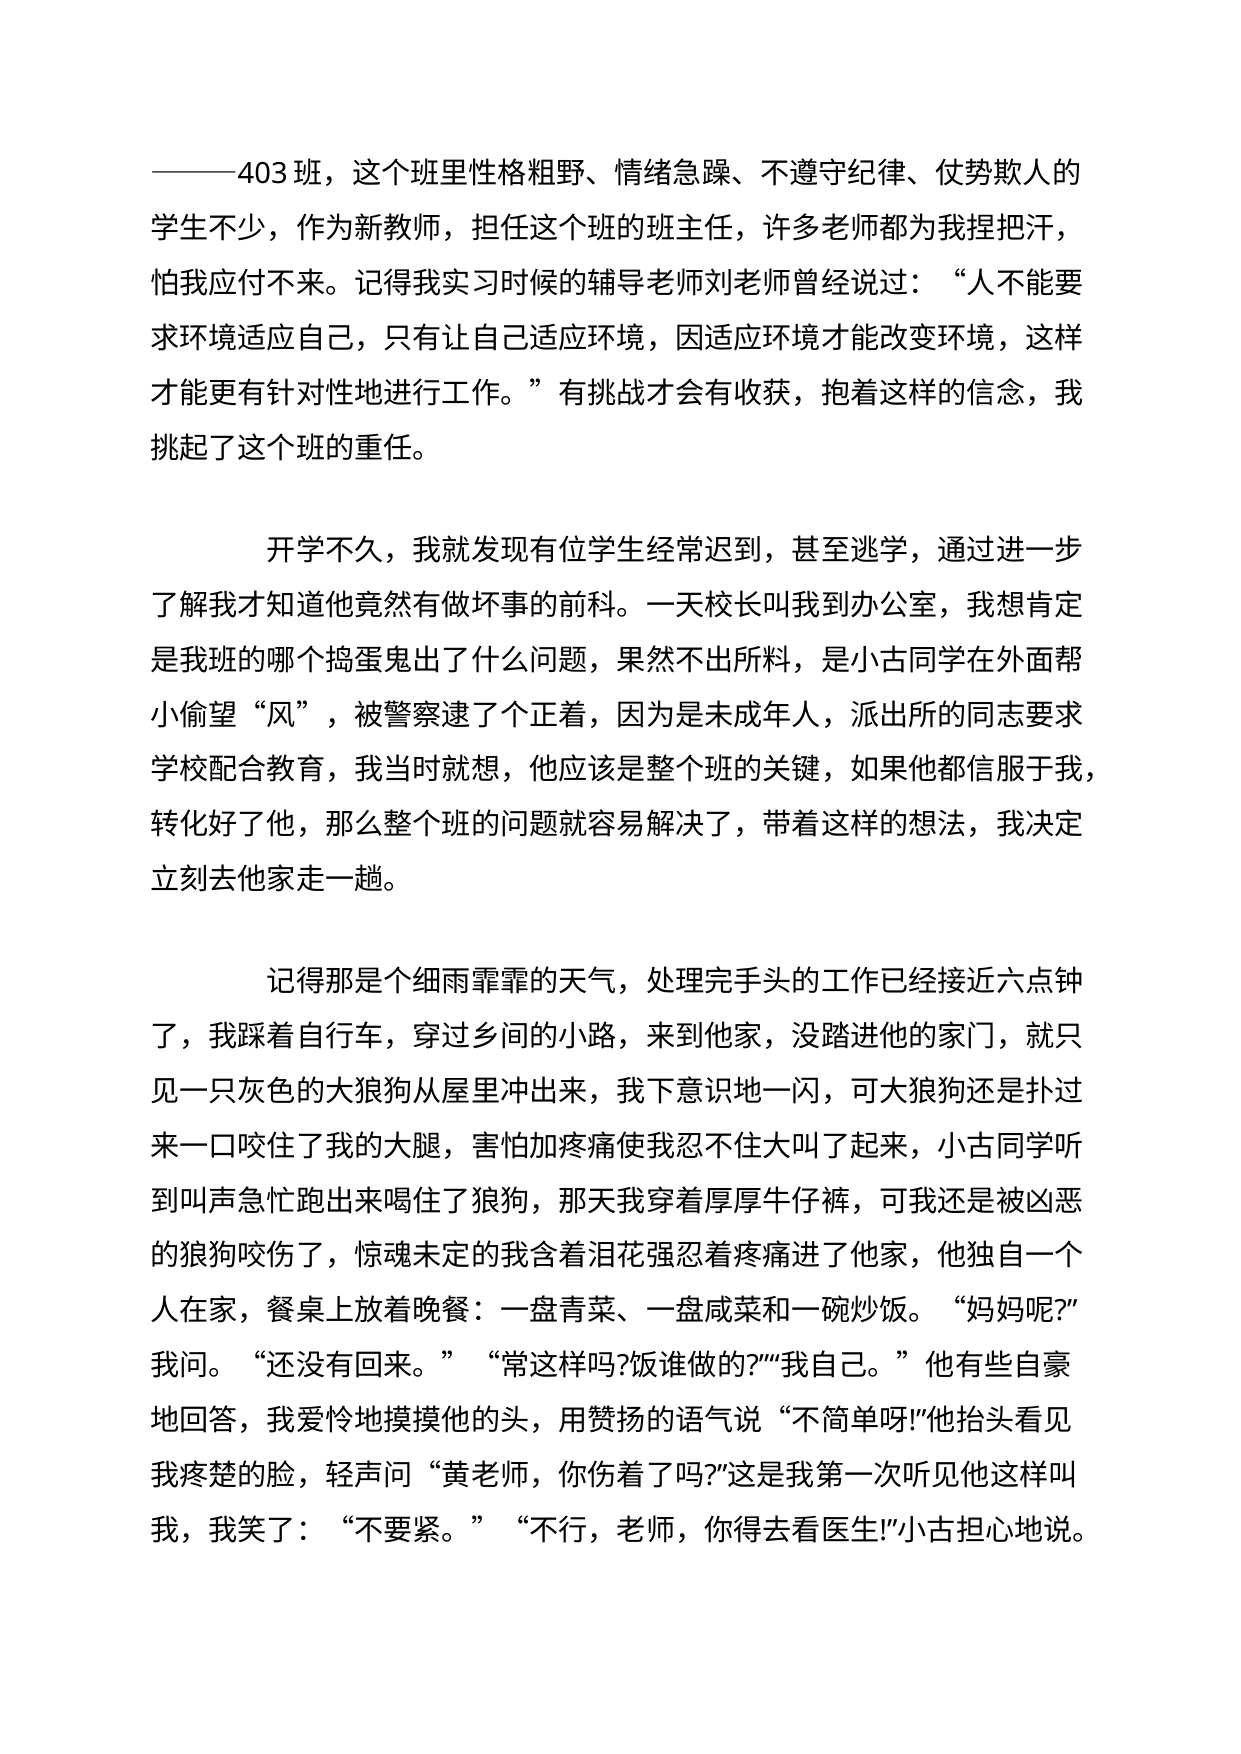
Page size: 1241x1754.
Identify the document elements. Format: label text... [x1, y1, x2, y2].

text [150, 957, 1090, 1549]
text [150, 150, 1090, 467]
text 开学不久，我就发现有位学生经常迟到，甚至逃学，通过进一步了解我才知道他竟然有做坏事的前科。一天校长叫我到办公室，我想肯定是我班的哪个捣蛋鬼出了什么问题，果然不出所料，是小古同学在外面帮小偷望“风”，被警察逮了个正着，因为是未成年人，派出所的同志要求学校配合教育，我当时就想，他应该是整个班的关键，如果他都信服于我，转化好了他，那么整个班的问题就容易解决了，带着这样的想法，我决定立刻去他家走一趟。 [150, 526, 1090, 898]
